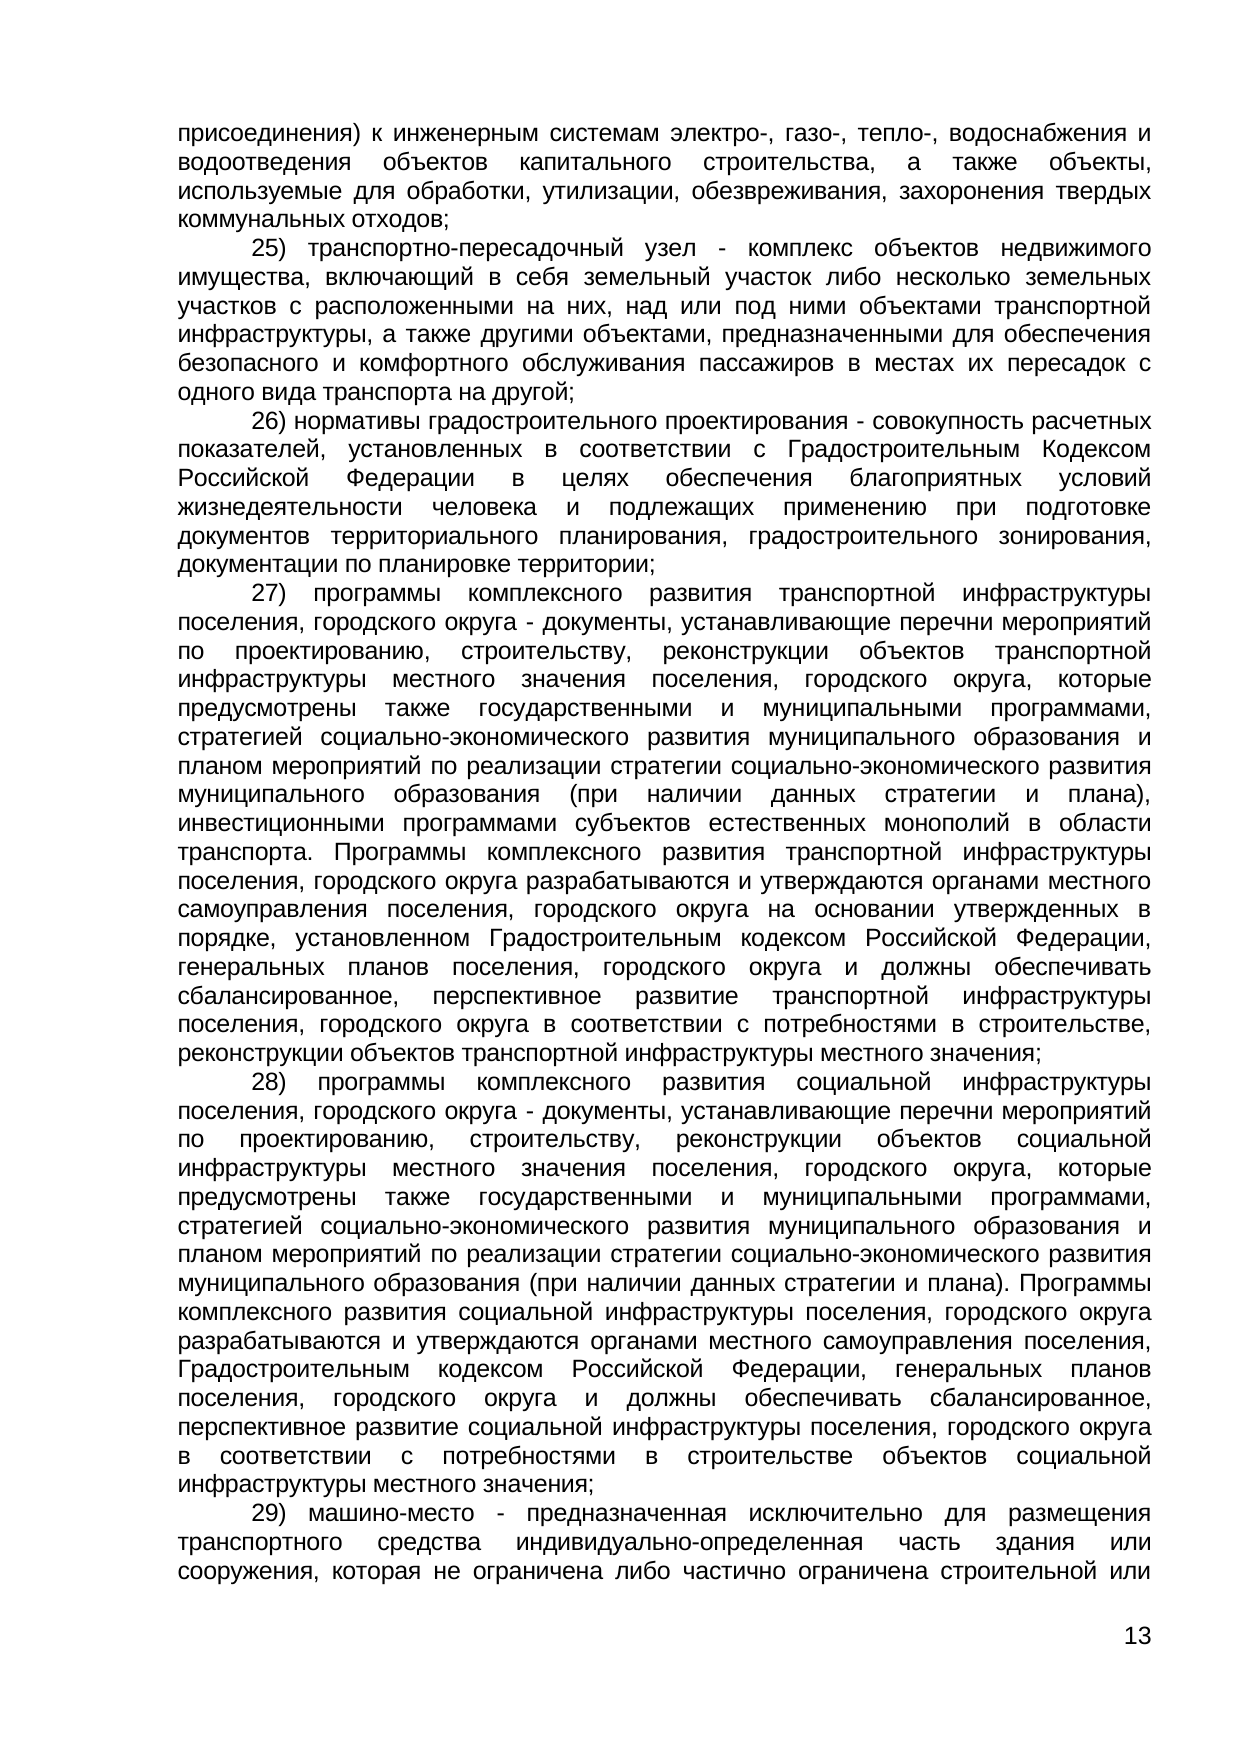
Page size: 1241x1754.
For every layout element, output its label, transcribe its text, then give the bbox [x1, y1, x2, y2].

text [177, 1498, 1152, 1584]
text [177, 118, 1152, 233]
text 27) программы комплексного развития транспортной инфраструктуры поселения, городского округа - документы, устанавливающие перечни мероприятий по проектированию, строительству, реконструкции объектов транспортной инфраструктуры местного значения поселения, городского округа, которые предусмотрены также государственными и муниципальными программами, стратегией социально-экономического развития муниципального образования и планом мероприятий по реализации стратегии социально-экономического развития муниципального образования (при наличии данных стратегии и плана), инвестиционными программами субъектов естественных монополий в области транспорта. Программы комплексного развития транспортной инфраструктуры поселения, городского округа разрабатываются и утверждаются органами местного самоуправления поселения, городского округа на основании утвержденных в порядке, установленном Градостроительным кодексом Российской Федерации, генеральных планов поселения, городского округа и должны обеспечивать сбалансированное, перспективное развитие транспортной инфраструктуры поселения, городского округа в соответствии с потребностями в строительстве, реконструкции объектов транспортной инфраструктуры местного значения; [177, 578, 1152, 1067]
text 28) программы комплексного развития социальной инфраструктуры поселения, городского округа - документы, устанавливающие перечни мероприятий по проектированию, строительству, реконструкции объектов социальной инфраструктуры местного значения поселения, городского округа, которые предусмотрены также государственными и муниципальными программами, стратегией социально-экономического развития муниципального образования и планом мероприятий по реализации стратегии социально-экономического развития муниципального образования (при наличии данных стратегии и плана). Программы комплексного развития социальной инфраструктуры поселения, городского округа разрабатываются и утверждаются органами местного самоуправления поселения, Градостроительным кодексом Российской Федерации, генеральных планов поселения, городского округа и должны обеспечивать сбалансированное, перспективное развитие социальной инфраструктуры поселения, городского округа в соответствии с потребностями в строительстве объектов социальной инфраструктуры местного значения; [177, 1067, 1152, 1498]
text 25) транспортно-пересадочный узел - комплекс объектов недвижимого имущества, включающий в себя земельный участок либо несколько земельных участков с расположенными на них, над или под ними объектами транспортной инфраструктуры, а также другими объектами, предназначенными для обеспечения безопасного и комфортного обслуживания пассажиров в местах их пересадок с одного вида транспорта на другой; [177, 233, 1152, 406]
text 26) нормативы градостроительного проектирования - совокупность расчетных показателей, установленных в соответствии с Градостроительным Кодексом Российской Федерации в целях обеспечения благоприятных условий жизнедеятельности человека и подлежащих применению при подготовке документов территориального планирования, градостроительного зонирования, документации по планировке территории; [177, 406, 1152, 578]
